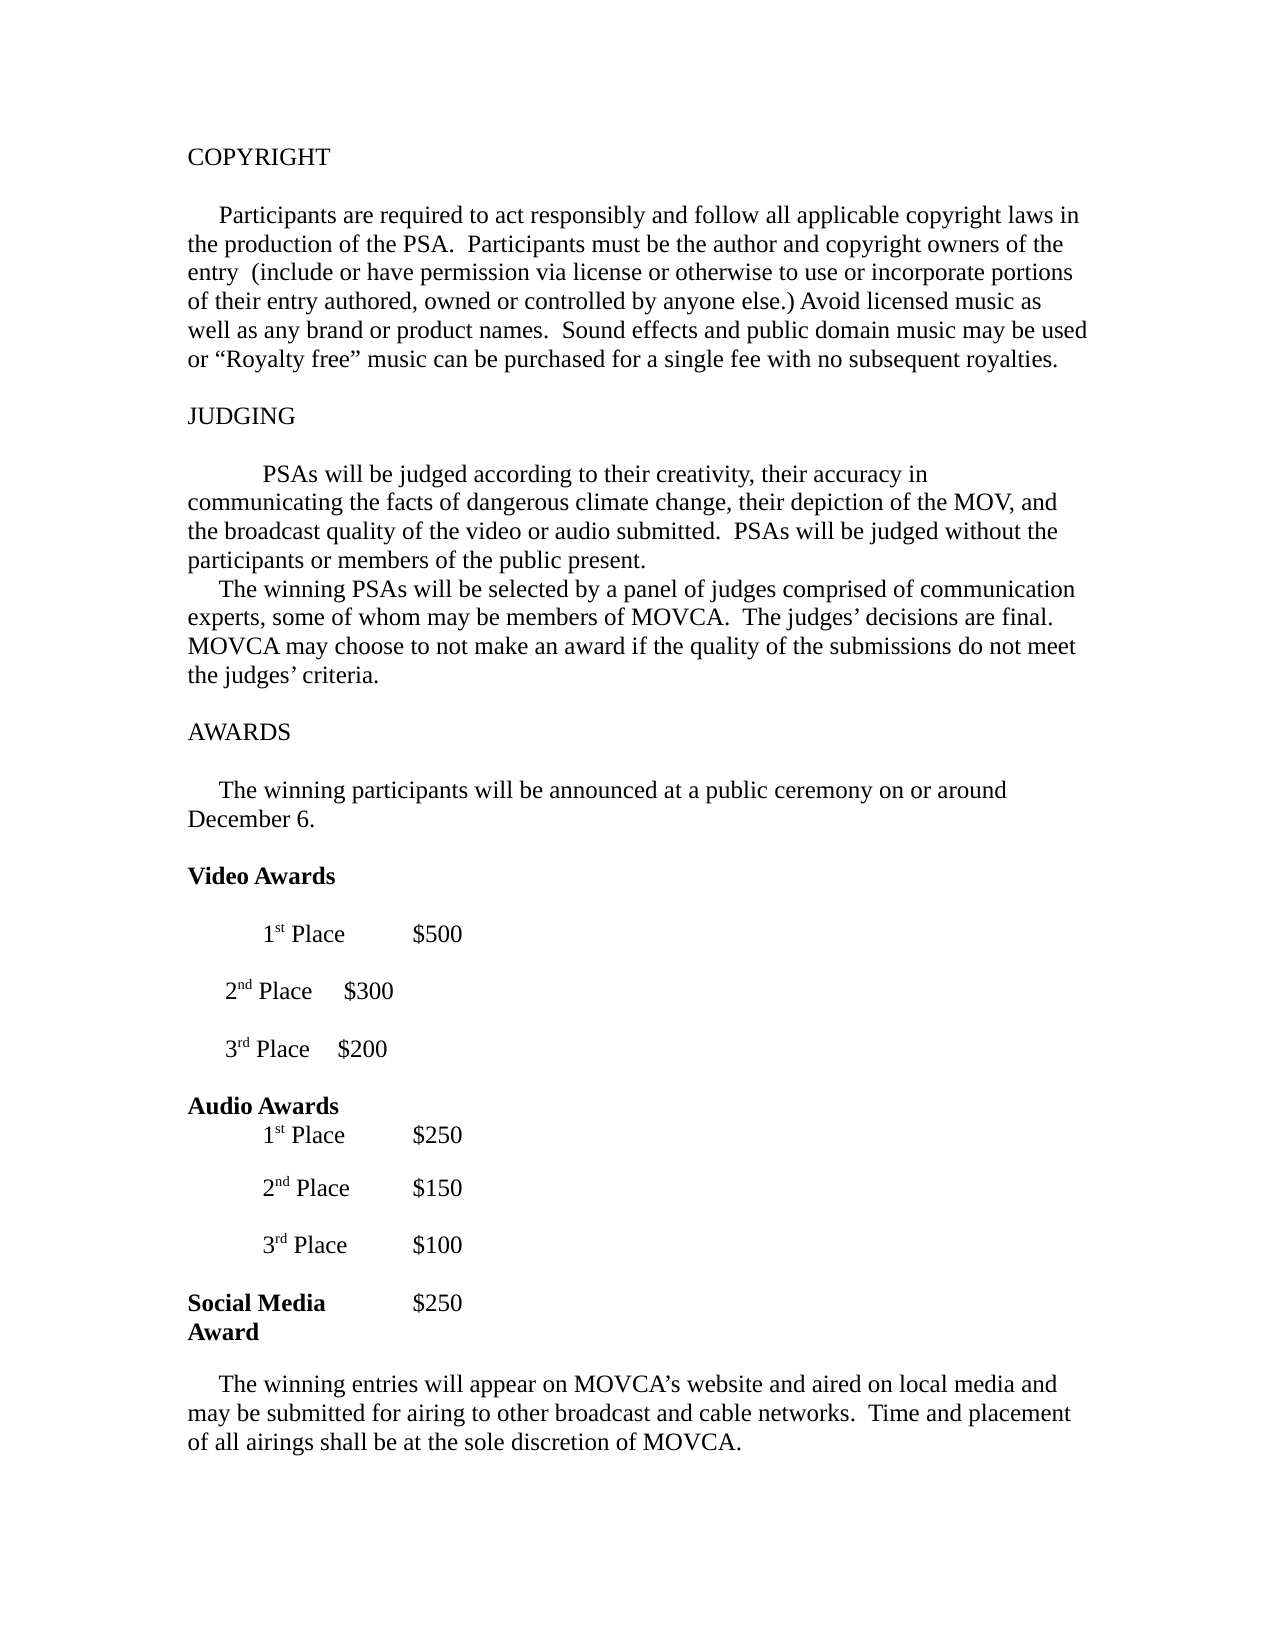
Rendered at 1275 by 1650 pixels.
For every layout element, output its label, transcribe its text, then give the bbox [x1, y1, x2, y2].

text 2nd Place $150 [187, 1173, 1087, 1202]
text 2nd Place $300 [187, 976, 1087, 1005]
text The winning PSAs will be selected by a panel of judges comprised of communication experts, some of whom may be members of MOVCA. The judges’ decisions are final. MOVCA may choose to not make an award if the quality of the submissions do not meet the judges’ criteria. [187, 574, 1087, 689]
text JUDGING [187, 401, 1087, 430]
text 3rd Place $100 [187, 1230, 1087, 1259]
text PSAs will be judged according to their creativity, their accuracy in communicating the facts of dangerous climate change, their depiction of the MOV, and the broadcast quality of the video or audio submitted. PSAs will be judged without the participants or members of the public present. [187, 459, 1087, 574]
text 2018COPYRIGHT [187, 142, 1087, 171]
text The winning entries will appear on MOVCA’s website and aired on local media and may be submitted for airing to other broadcast and cable networks. Time and placement of all airings shall be at the sole discretion of MOVCA. [187, 1369, 1087, 1456]
text 1st Place $500 [187, 919, 1087, 947]
text Social Media $250 [187, 1288, 1087, 1317]
text Audio Awards [187, 1091, 1087, 1120]
text 1st Place $250 [187, 1120, 1087, 1149]
text The winning participants will be announced at a public ceremony on or around December 6. [187, 775, 1087, 832]
text Participants are required to act responsibly and follow all applicable copyright laws in the production of the PSA. Participants must be the author and copyright owners of the entry (include or have permission via license or otherwise to use or incorporate portions of their entry authored, owned or controlled by anyone else.) Avoid licensed music as well as any brand or product names. Sound effects and public domain music may be used or “Royalty free” music can be purchased for a single fee with no subsequent royalties. [187, 200, 1087, 372]
text 3rd Place $200 [187, 1034, 1087, 1062]
text AWARDS [187, 717, 1087, 746]
text Award [187, 1317, 1087, 1345]
text Video Awards [187, 861, 1087, 890]
